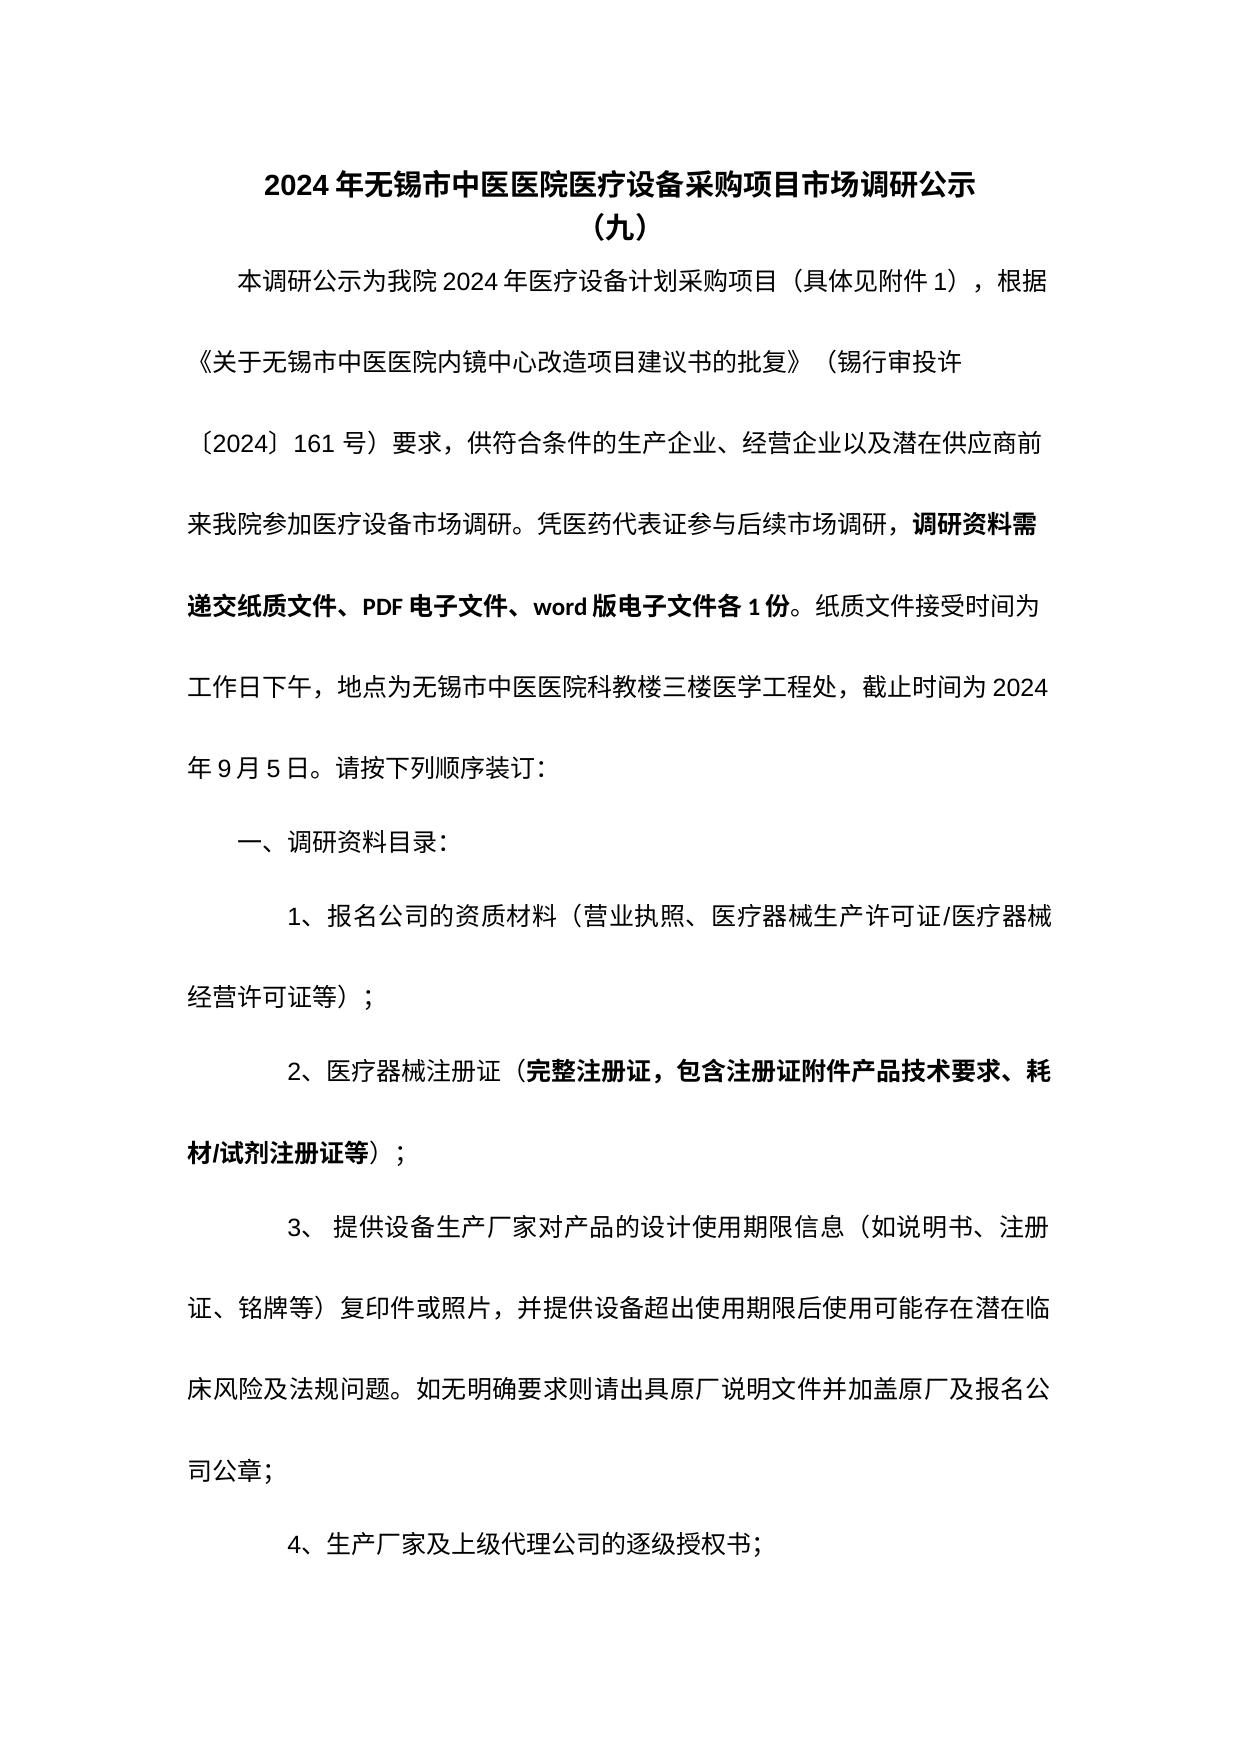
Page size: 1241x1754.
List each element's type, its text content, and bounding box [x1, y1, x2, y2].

text 2、医疗器械注册证（完整注册证，包含注册证附件产品技术要求、耗材/试剂注册证等）； [187, 1037, 1053, 1184]
text （九） [187, 204, 1053, 247]
text 一、调研资料目录： [187, 808, 1053, 873]
text 4、生产厂家及上级代理公司的逐级授权书； [187, 1511, 1053, 1576]
text 3、 提供设备生产厂家对产品的设计使用期限信息（如说明书、注册证、铭牌等）复印件或照片，并提供设备超出使用期限后使用可能存在潜在临床风险及法规问题。如无明确要求则请出具原厂说明文件并加盖原厂及报名公司公章； [187, 1193, 1053, 1502]
text 本调研公示为我院2024年医疗设备计划采购项目（具体见附件1），根据《关于无锡市中医医院内镜中心改造项目建议书的批复》（锡行审投许〔2024〕161 号）要求，供符合条件的生产企业、经营企业以及潜在供应商前来我院参加医疗设备市场调研。凭医药代表证参与后续市场调研，调研资料需递交纸质文件、PDF电子文件、word版电子文件各1份。纸质文件接受时间为工作日下午，地点为无锡市中医医院科教楼三楼医学工程处，截止时间为2024年9月5日。请按下列顺序装订： [187, 247, 1053, 799]
text 1、报名公司的资质材料（营业执照、医疗器械生产许可证/医疗器械经营许可证等）； [187, 882, 1053, 1028]
text 2024年无锡市中医医院医疗设备采购项目市场调研公示 [187, 162, 1053, 204]
